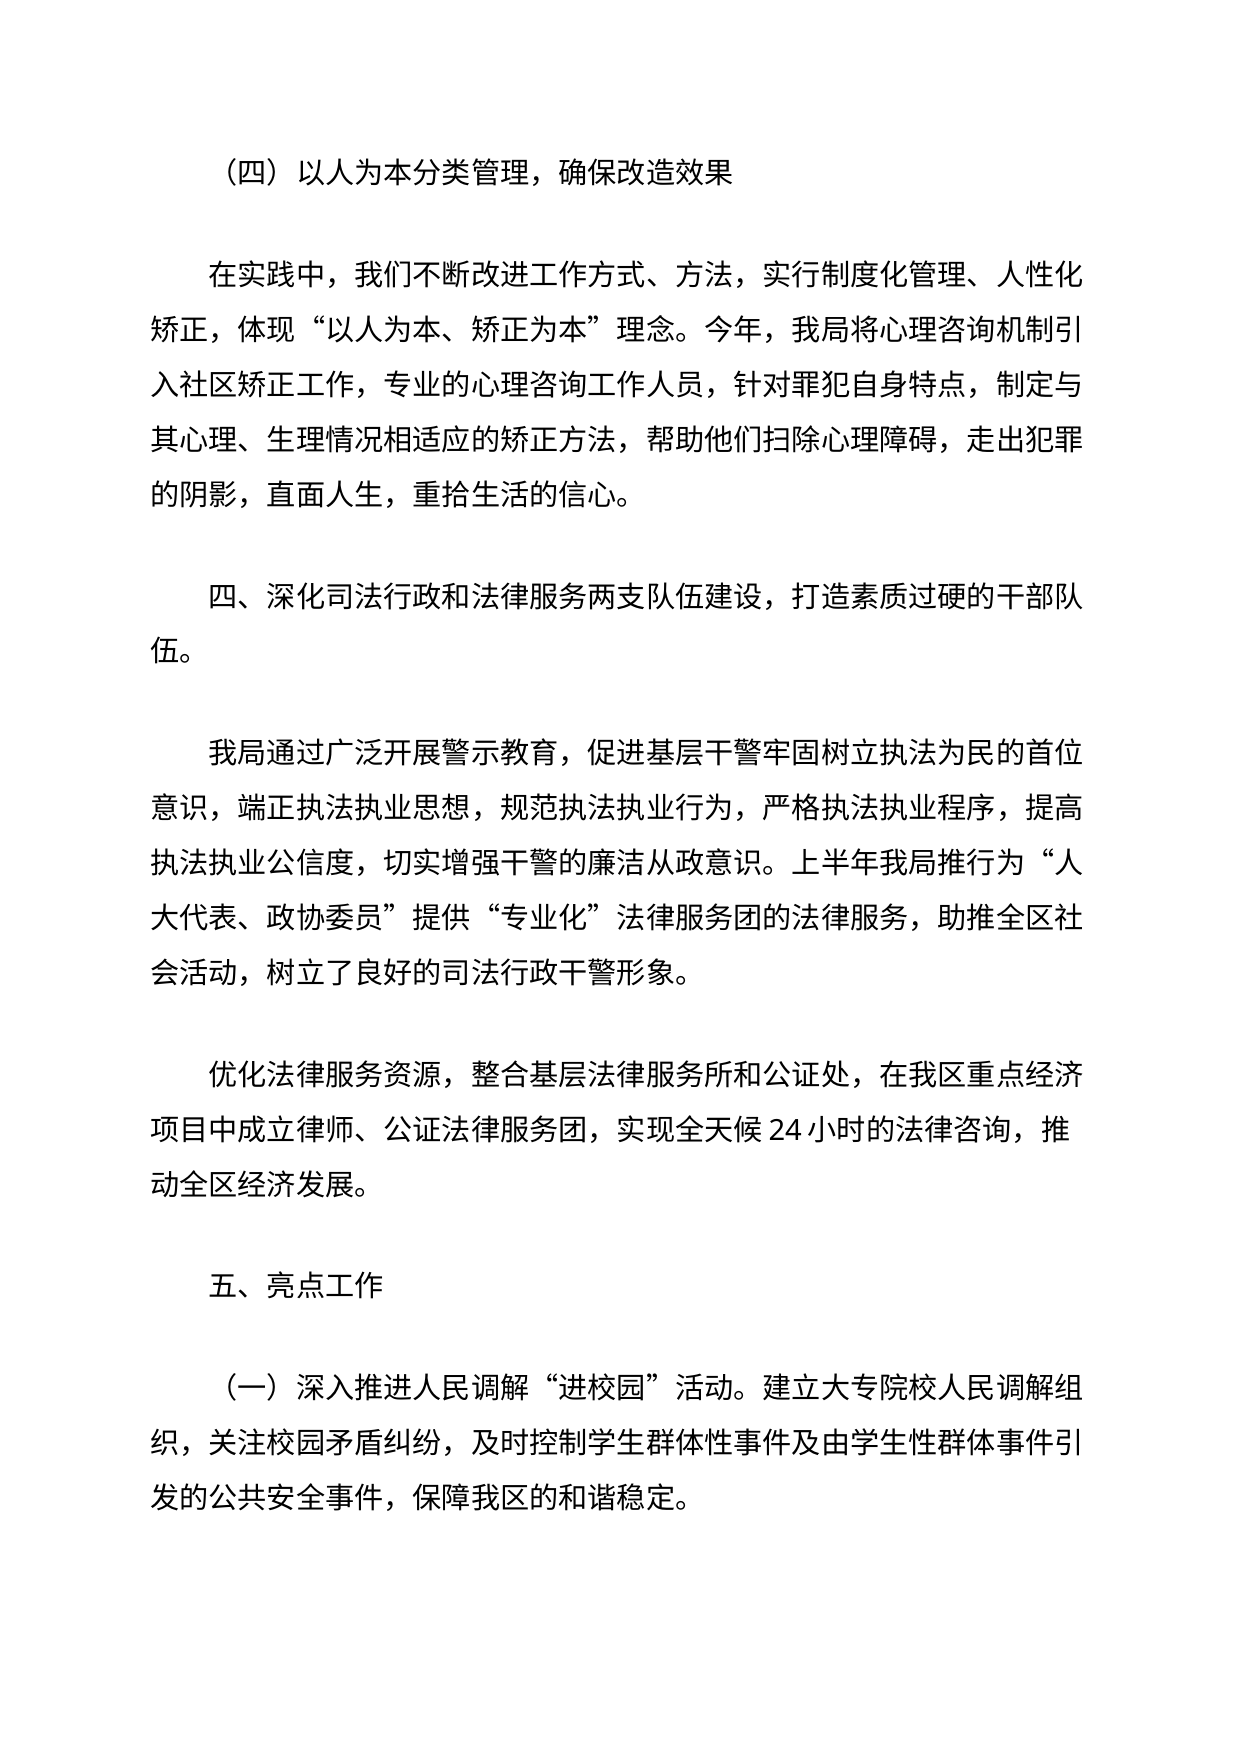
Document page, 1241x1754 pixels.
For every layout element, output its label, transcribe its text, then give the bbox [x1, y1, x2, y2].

text 五、亮点工作 [150, 1263, 1090, 1305]
text （一）深入推进人民调解“进校园”活动。建立大专院校人民调解组织，关注校园矛盾纠纷，及时控制学生群体性事件及由学生性群体事件引发的公共安全事件，保障我区的和谐稳定。 [150, 1364, 1090, 1517]
text 优化法律服务资源，整合基层法律服务所和公证处，在我区重点经济项目中成立律师、公证法律服务团，实现全天候24小时的法律咨询，推动全区经济发展。 [150, 1051, 1090, 1203]
text 在实践中，我们不断改进工作方式、方法，实行制度化管理、人性化矫正，体现“以人为本、矫正为本”理念。今年，我局将心理咨询机制引入社区矫正工作，专业的心理咨询工作人员，针对罪犯自身特点，制定与其心理、生理情况相适应的矫正方法，帮助他们扫除心理障碍，走出犯罪的阴影，直面人生，重拾生活的信心。 [150, 252, 1090, 514]
text （四）以人为本分类管理，确保改造效果 [150, 150, 1090, 192]
text 我局通过广泛开展警示教育，促进基层干警牢固树立执法为民的首位意识，端正执法执业思想，规范执法执业行为，严格执法执业程序，提高执法执业公信度，切实增强干警的廉洁从政意识。上半年我局推行为“人大代表、政协委员”提供“专业化”法律服务团的法律服务，助推全区社会活动，树立了良好的司法行政干警形象。 [150, 730, 1090, 992]
text 四、深化司法行政和法律服务两支队伍建设，打造素质过硬的干部队伍。 [150, 573, 1090, 670]
